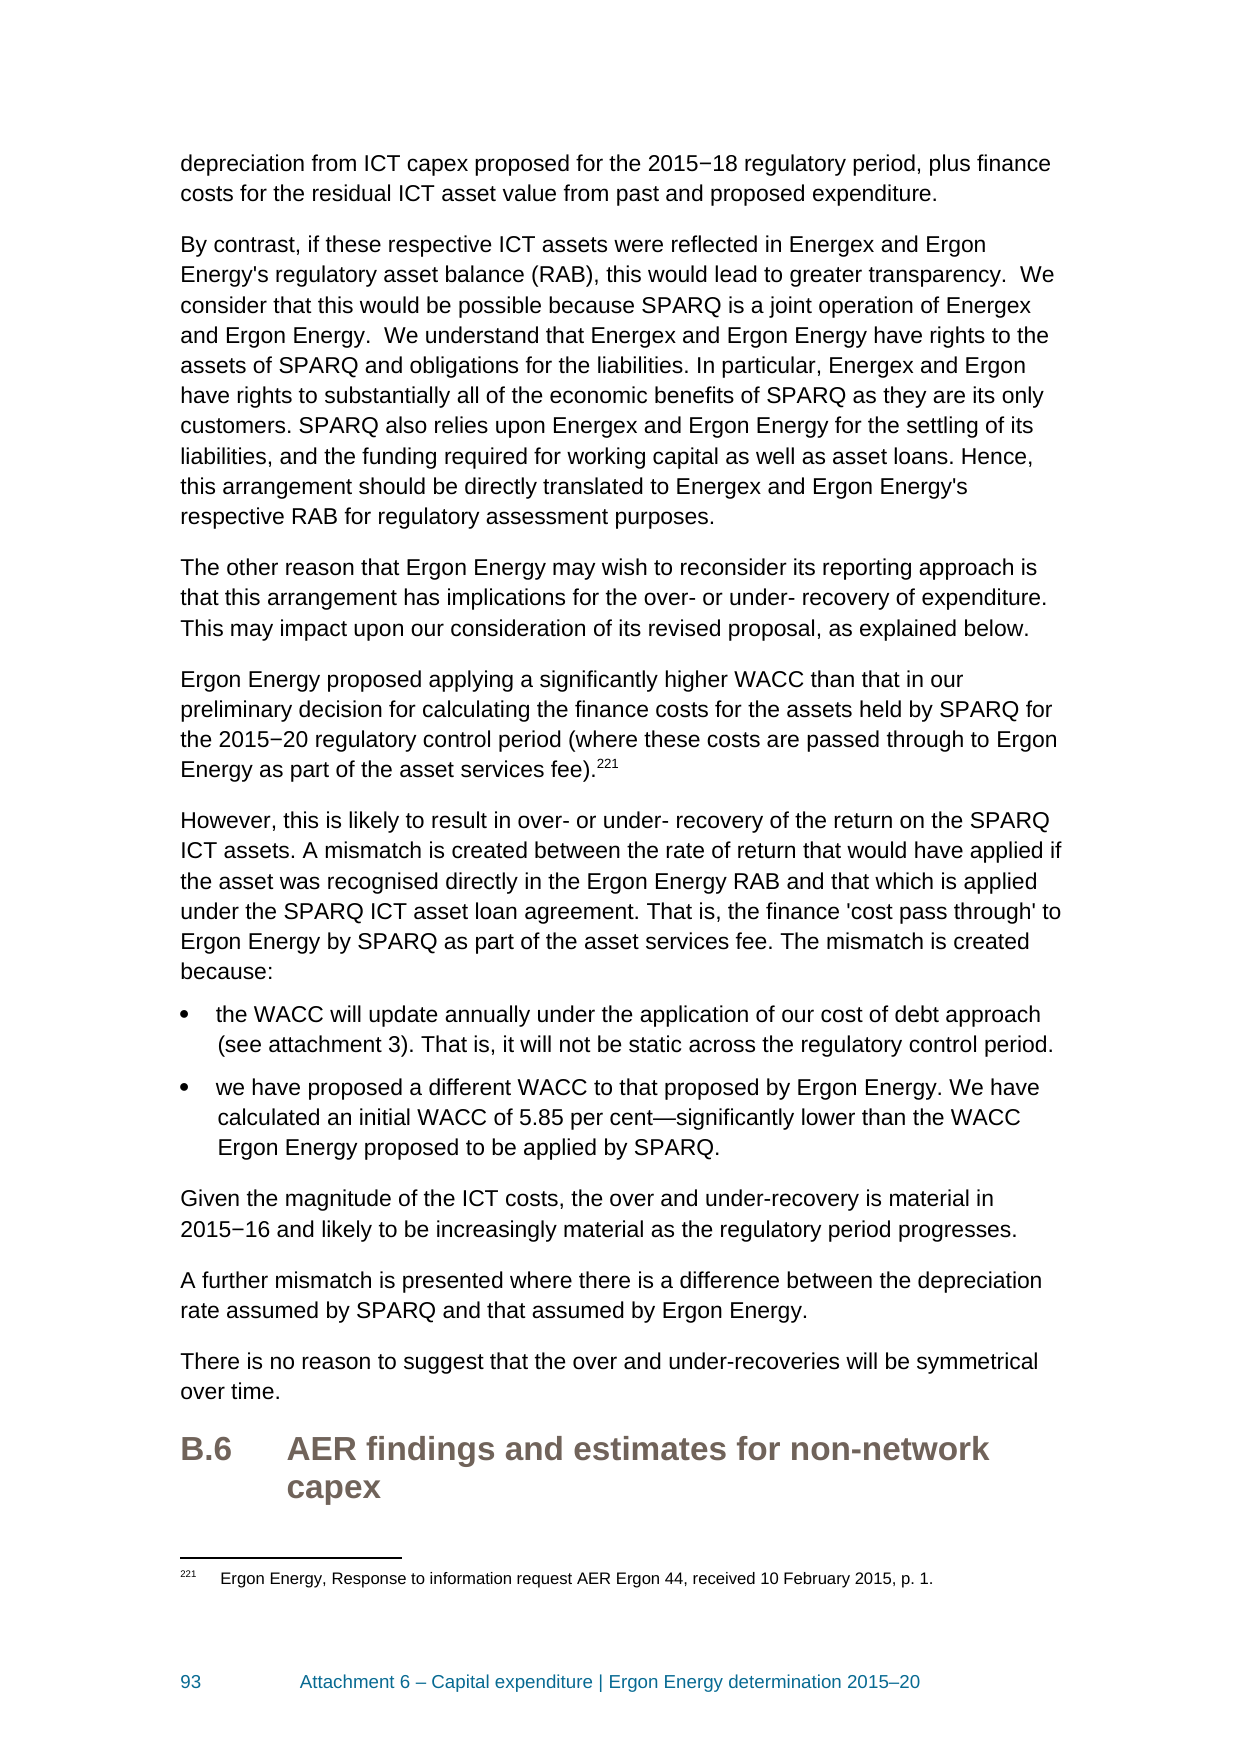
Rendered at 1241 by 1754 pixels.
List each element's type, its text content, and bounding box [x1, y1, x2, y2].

picture [665, 1675, 674, 1680]
text Ergon Energy proposed applying a significantly higher WACC than that in our preliminary decision for calculating the finance costs for the assets held by SPARQ for the 2015−20 regulatory control period (where these costs are passed through to Ergon Energy as part of the asset services fee). [180, 666, 1063, 783]
text By contrast, if these respective ICT assets were reflected in Energex and Ergon Energy's regulatory asset balance (RAB), this would lead to greater transparency. We consider that this would be possible because SPARQ is a joint operation of Energex and Ergon Energy. We understand that Energex and Ergon Energy have rights to the assets of SPARQ and obligations for the liabilities. In particular, Energex and Ergon have rights to substantially all of the economic benefits of SPARQ as they are its only customers. SPARQ also relies upon Energex and Ergon Energy for the settling of its liabilities, and the funding required for working capital as well as asset loans. Hence, this arrangement should be directly translated to Energex and Ergon Energy's respective RAB for regulatory assessment purposes. [180, 231, 1063, 529]
text A further mismatch is presented where there is a difference between the depreciation rate assumed by SPARQ and that assumed by Ergon Energy. [180, 1267, 1063, 1323]
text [180, 150, 1063, 207]
text However, this is likely to result in over- or under- recovery of the return on the SPARQ ICT assets. A mismatch is created between the rate of return that would have applied if the asset was recognised directly in the Ergon Energy RAB and that which is applied under the SPARQ ICT asset loan agreement. That is, the finance 'cost pass through' to Ergon Energy by SPARQ as part of the asset services fee. The mismatch is created because: [180, 807, 1063, 985]
text There is no reason to suggest that the over and under-recoveries will be symmetrical over time. [180, 1348, 1063, 1404]
subtitle AER findings and estimates for non-network capex [180, 1429, 1063, 1506]
text The other reason that Ergon Energy may wish to reconsider its reporting approach is that this arrangement has implications for the over- or under- recovery of expenditure. This may impact upon our consideration of its revised proposal, as explained below. [180, 554, 1063, 641]
text Given the magnitude of the ICT costs, the over and under-recovery is material in 2015−16 and likely to be increasingly material as the regulatory period progresses. [180, 1185, 1063, 1242]
list we have proposed a different WACC to that proposed by Ergon Energy. We have calculated an initial WACC of 5.85 per cent—significantly lower than the WACC Ergon Energy proposed to be applied by SPARQ. [180, 1074, 1063, 1161]
picture [791, 1678, 795, 1688]
picture [610, 1675, 619, 1680]
list the WACC will update annually under the application of our cost of debt approach (see attachment 3). That is, it will not be static across the regulatory control period. [180, 1001, 1063, 1058]
